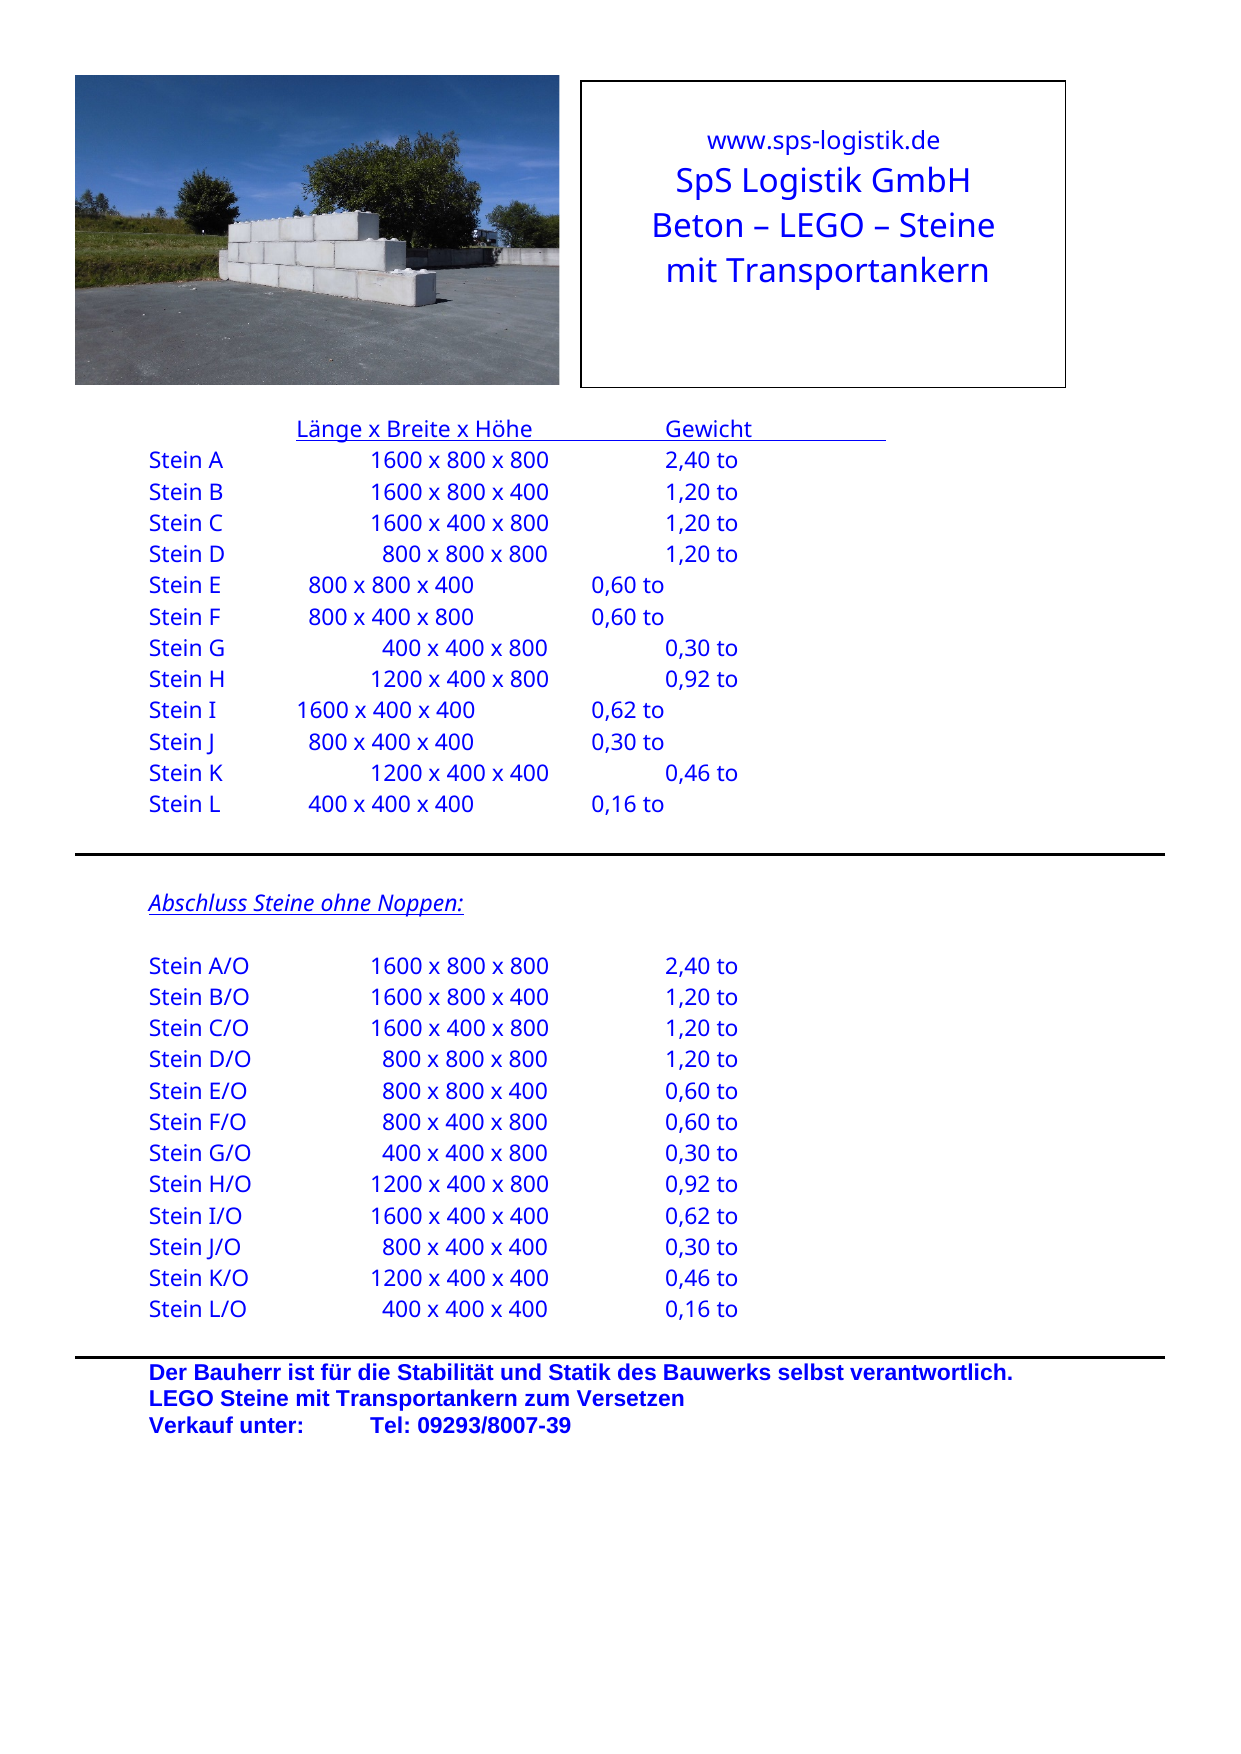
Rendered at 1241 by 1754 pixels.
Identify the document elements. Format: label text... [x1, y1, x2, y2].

text Stein E 800 x 800 x 400 0,60 to [75, 569, 1165, 601]
text Stein B/O 1600 x 800 x 400 1,20 to [75, 981, 1165, 1012]
text Stein C/O 1600 x 400 x 800 1,20 to [75, 1012, 1165, 1043]
text Stein E/O 800 x 800 x 400 0,60 to [75, 1074, 1165, 1106]
text Stein K 1200 x 400 x 400 0,46 to [75, 757, 1165, 788]
text Stein C 1600 x 400 x 800 1,20 to [75, 507, 1165, 538]
text Stein L 400 x 400 x 400 0,16 to [75, 788, 1165, 819]
text Verkauf unter: Tel: 09293/8007-39 [75, 1412, 1165, 1438]
text Stein J 800 x 400 x 400 0,30 to [75, 726, 1165, 757]
text LEGO Steine mit Transportankern zum Versetzen [75, 1385, 1165, 1412]
text Stein K/O 1200 x 400 x 400 0,46 to [75, 1262, 1165, 1293]
text Stein G/O 400 x 400 x 800 0,30 to [75, 1137, 1165, 1168]
text Stein A 1600 x 800 x 800 2,40 to [75, 444, 1165, 476]
text Stein F 800 x 400 x 800 0,60 to [75, 601, 1165, 632]
text Stein D/O 800 x 800 x 800 1,20 to [75, 1043, 1165, 1074]
text Stein J/O 800 x 400 x 400 0,30 to [75, 1231, 1165, 1262]
text Stein F/O 800 x 400 x 800 0,60 to [75, 1106, 1165, 1137]
text Abschluss Steine ohne Noppen: [75, 887, 1165, 918]
text Stein G 400 x 400 x 800 0,30 to [75, 632, 1165, 663]
text Stein B 1600 x 800 x 400 1,20 to [75, 476, 1165, 507]
text Stein D 800 x 800 x 800 1,20 to [75, 538, 1165, 569]
text Stein H 1200 x 400 x 800 0,92 to [75, 663, 1165, 694]
text Stein H/O 1200 x 400 x 800 0,92 to [75, 1168, 1165, 1199]
text Stein I/O 1600 x 400 x 400 0,62 to [75, 1199, 1165, 1231]
text Länge x Breite x Höhe Gewicht [296, 413, 1165, 444]
text Stein A/O 1600 x 800 x 800 2,40 to [75, 949, 1165, 981]
text Der Bauherr ist für die Stabilität und Statik des Bauwerks selbst verantwortlich. [75, 1359, 1165, 1385]
text Stein L/O 400 x 400 x 400 0,16 to [75, 1293, 1165, 1324]
text Stein I 1600 x 400 x 400 0,62 to [75, 694, 1165, 726]
picture [75, 75, 560, 385]
